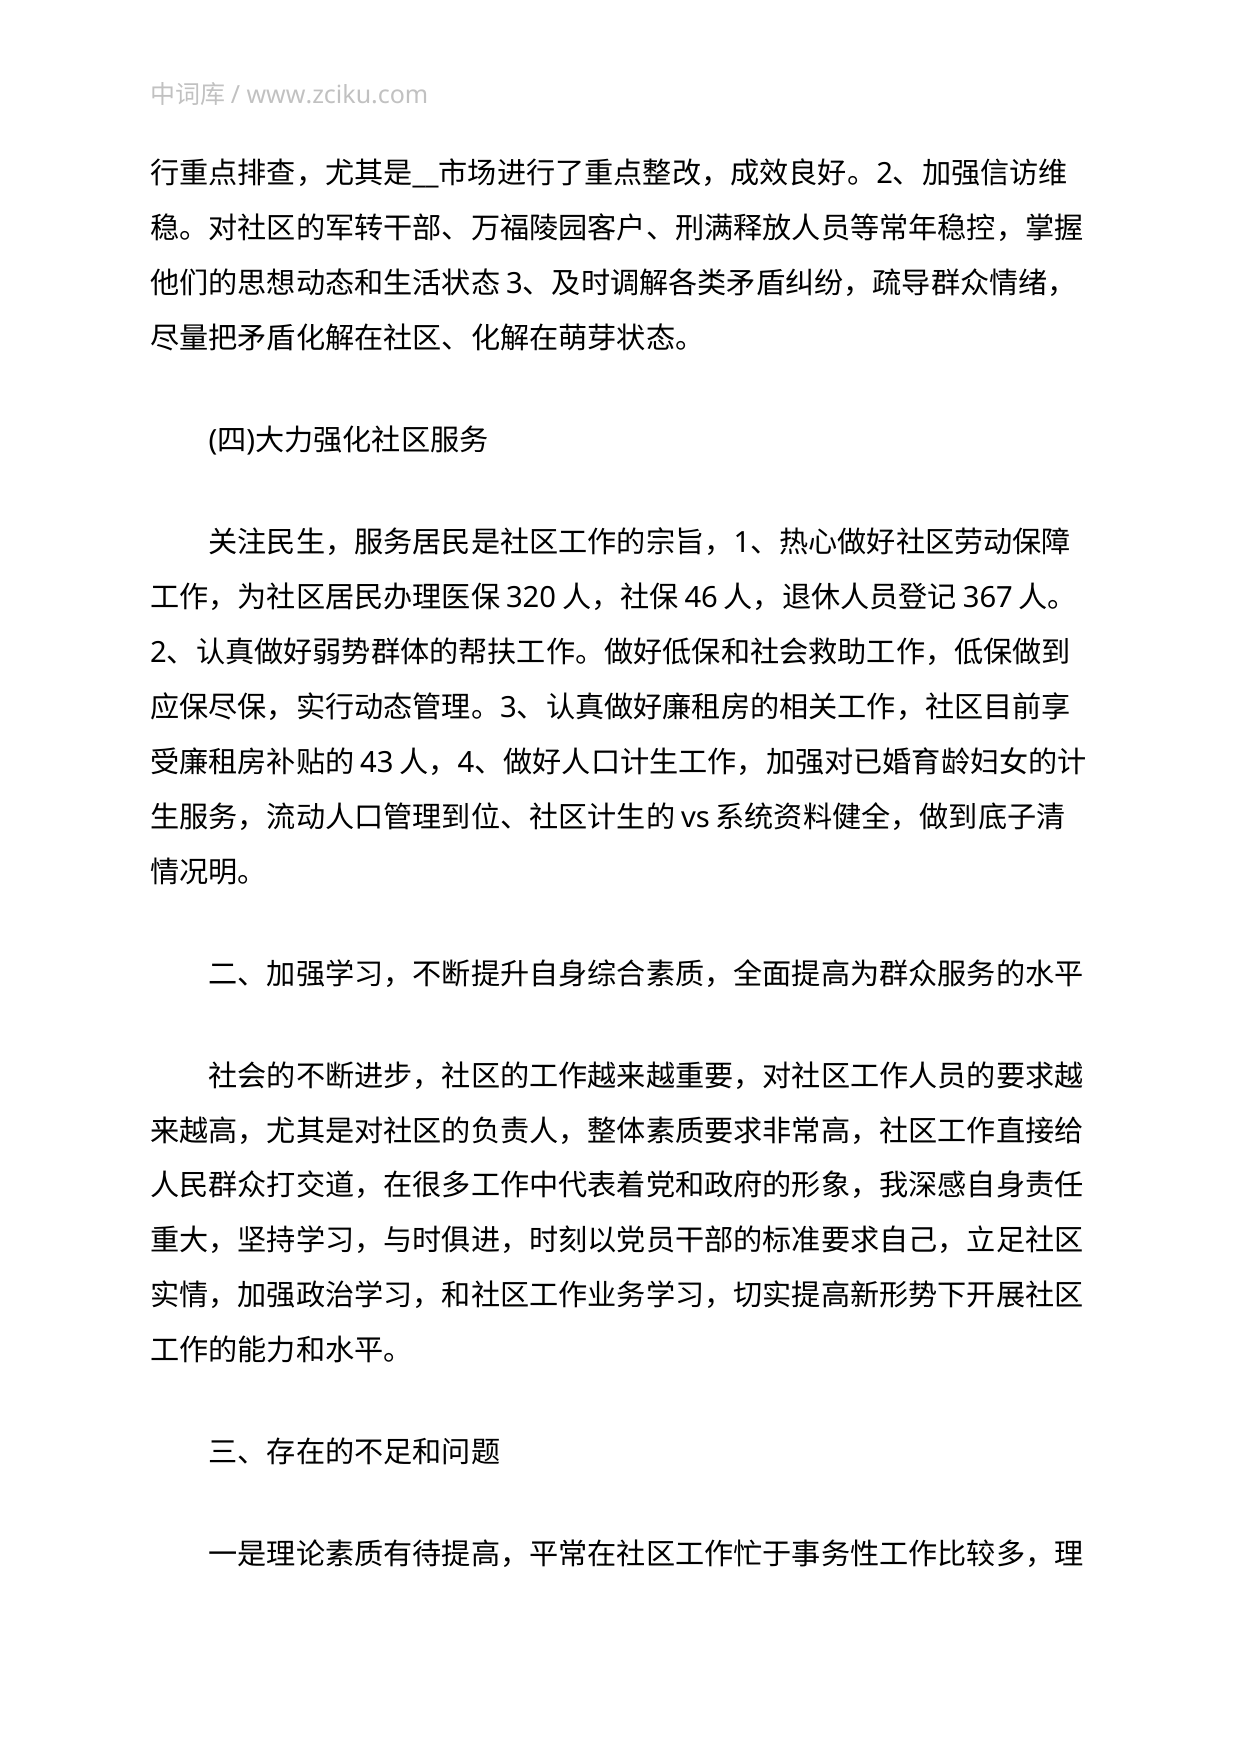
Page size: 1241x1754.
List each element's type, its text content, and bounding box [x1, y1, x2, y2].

text 关注民生，服务居民是社区工作的宗旨，1、热心做好社区劳动保障工作，为社区居民办理医保320人，社保46人，退休人员登记367人。2、认真做好弱势群体的帮扶工作。做好低保和社会救助工作，低保做到应保尽保，实行动态管理。3、认真做好廉租房的相关工作，社区目前享受廉租房补贴的43人，4、做好人口计生工作，加强对已婚育龄妇女的计生服务，流动人口管理到位、社区计生的vs系统资料健全，做到底子清情况明。 [150, 519, 1090, 891]
text (四)大力强化社区服务 [150, 417, 1090, 459]
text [150, 150, 1090, 357]
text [150, 1530, 1090, 1572]
text 社会的不断进步，社区的工作越来越重要，对社区工作人员的要求越来越高，尤其是对社区的负责人，整体素质要求非常高，社区工作直接给人民群众打交道，在很多工作中代表着党和政府的形象，我深感自身责任重大，坚持学习，与时俱进，时刻以党员干部的标准要求自己，立足社区实情，加强政治学习，和社区工作业务学习，切实提高新形势下开展社区工作的能力和水平。 [150, 1052, 1090, 1369]
text 二、加强学习，不断提升自身综合素质，全面提高为群众服务的水平 [150, 950, 1090, 993]
text 三、存在的不足和问题 [150, 1428, 1090, 1471]
